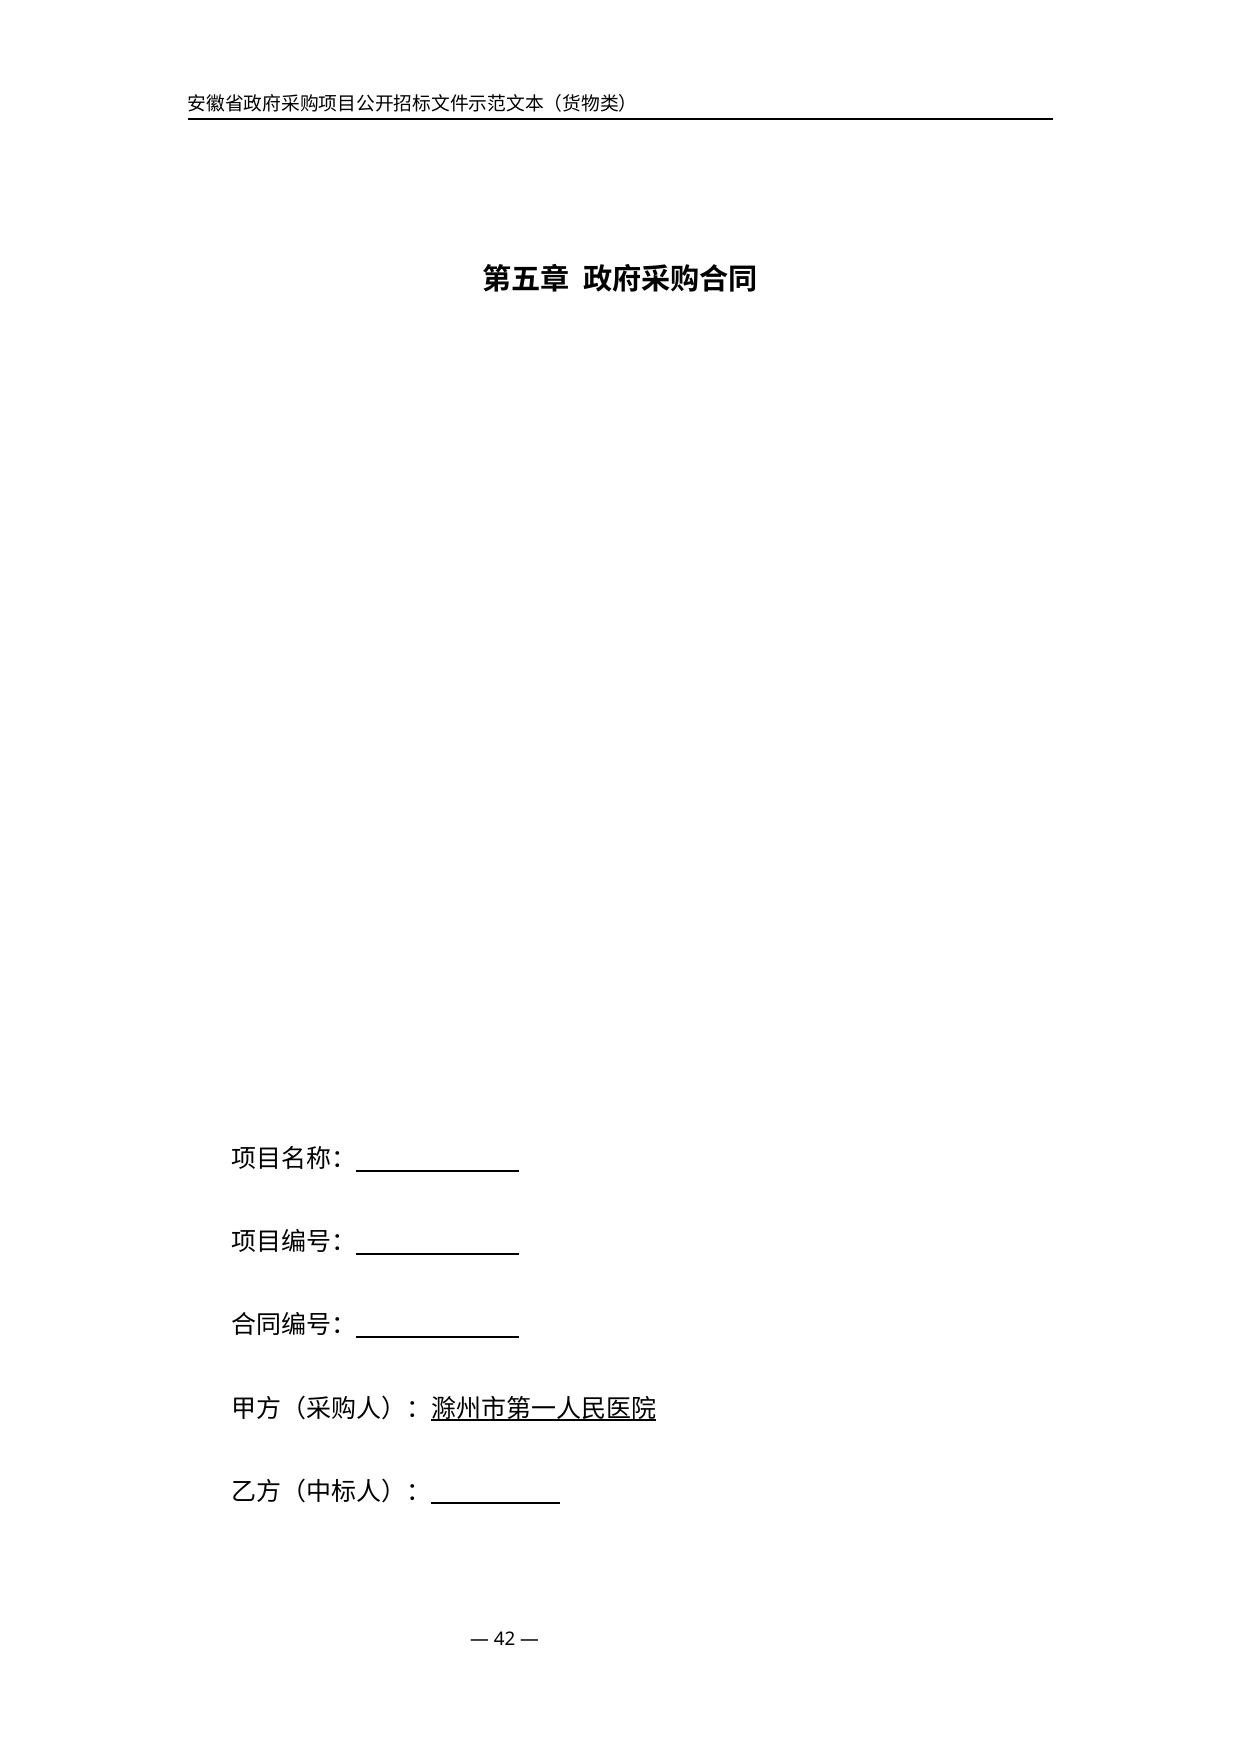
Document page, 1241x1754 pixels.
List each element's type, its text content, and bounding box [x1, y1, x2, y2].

text 乙方（中标人）： [231, 1457, 1053, 1522]
text 项目编号： [231, 1207, 1053, 1272]
text 合同编号： [231, 1291, 1053, 1356]
text 第五章 政府采购合同 [187, 244, 1053, 309]
text 项目名称： [231, 1124, 1053, 1189]
text 甲方（采购人）：滁州市第一人民医院 [231, 1374, 1053, 1439]
